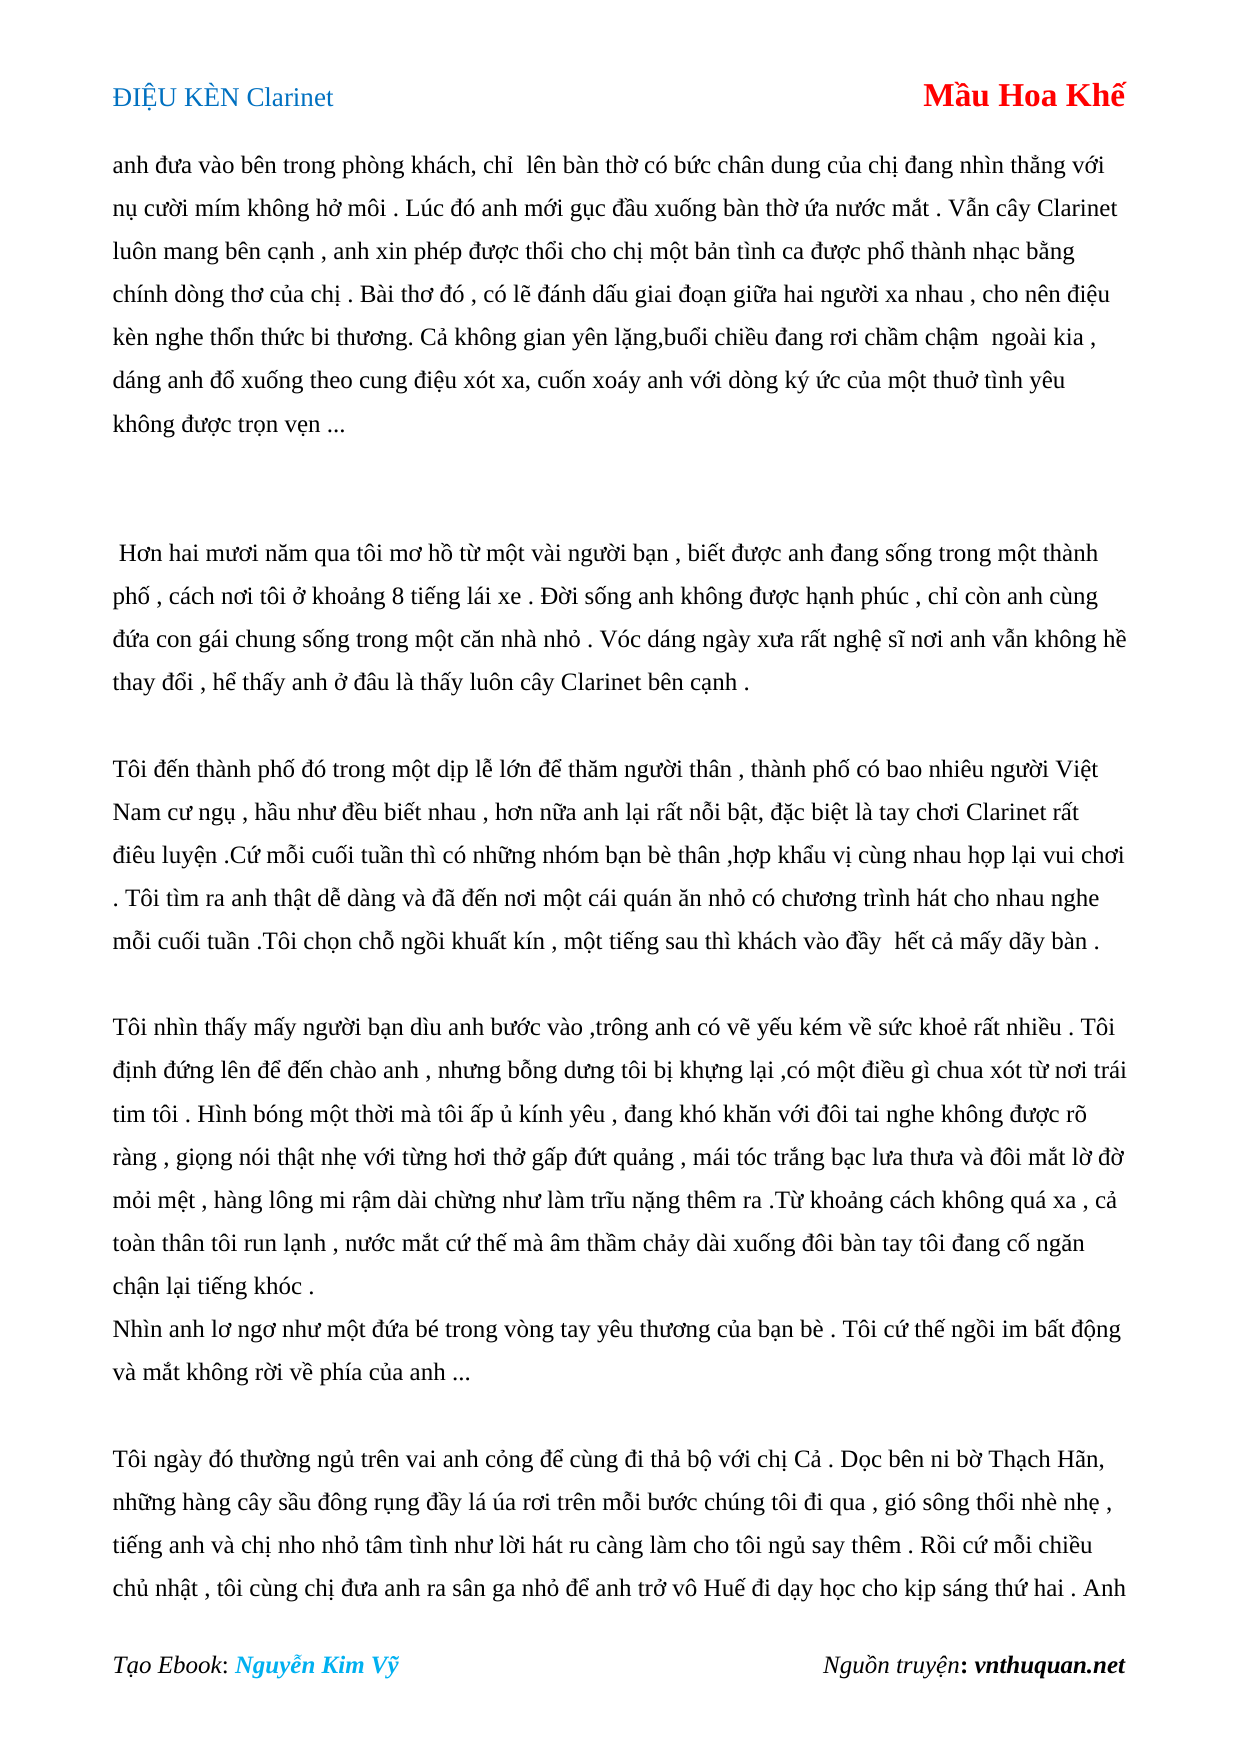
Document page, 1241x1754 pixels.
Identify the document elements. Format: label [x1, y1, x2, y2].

text [112, 150, 1128, 1602]
